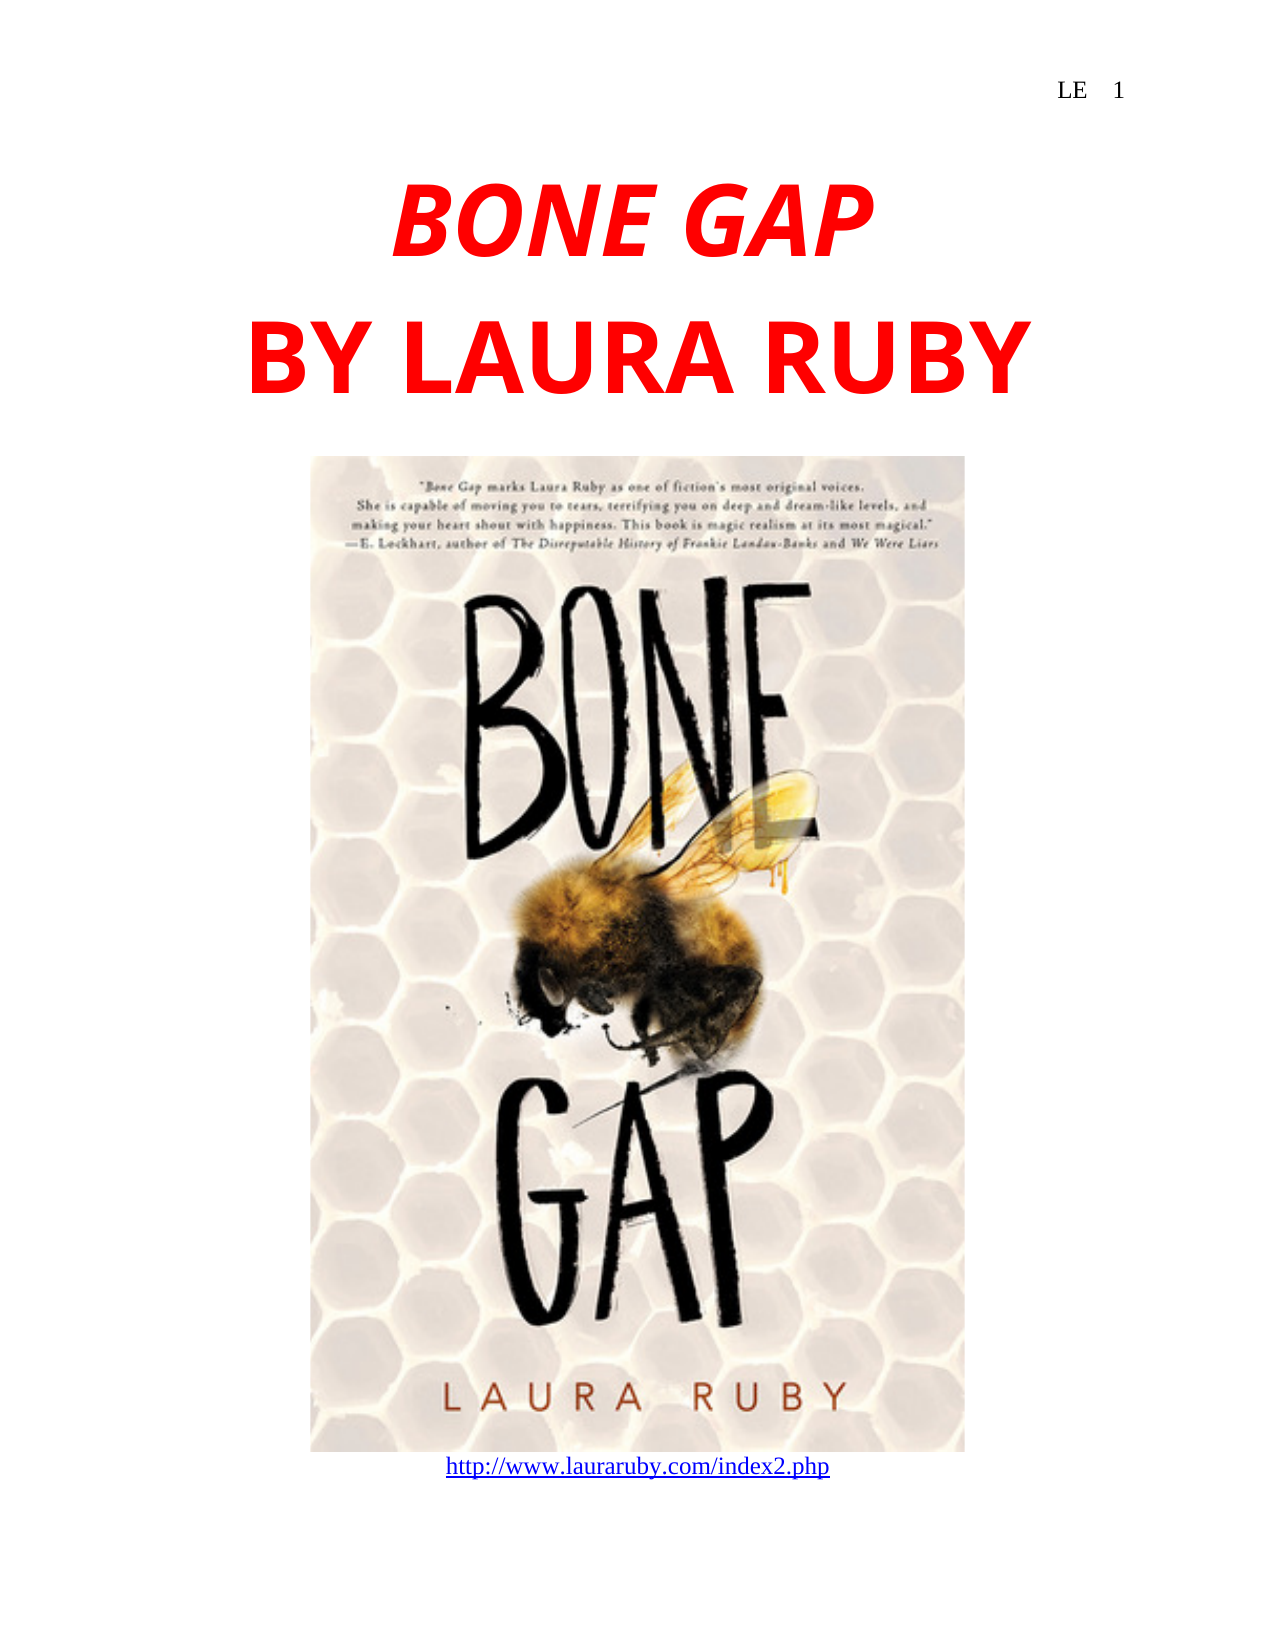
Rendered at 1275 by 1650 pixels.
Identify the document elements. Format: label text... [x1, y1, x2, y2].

text http://www.lauraruby.com/index2.php [150, 1451, 1125, 1480]
text BONE GAP [150, 150, 1125, 286]
text BY LAURA RUBY [150, 286, 1125, 422]
picture [310, 456, 965, 1452]
